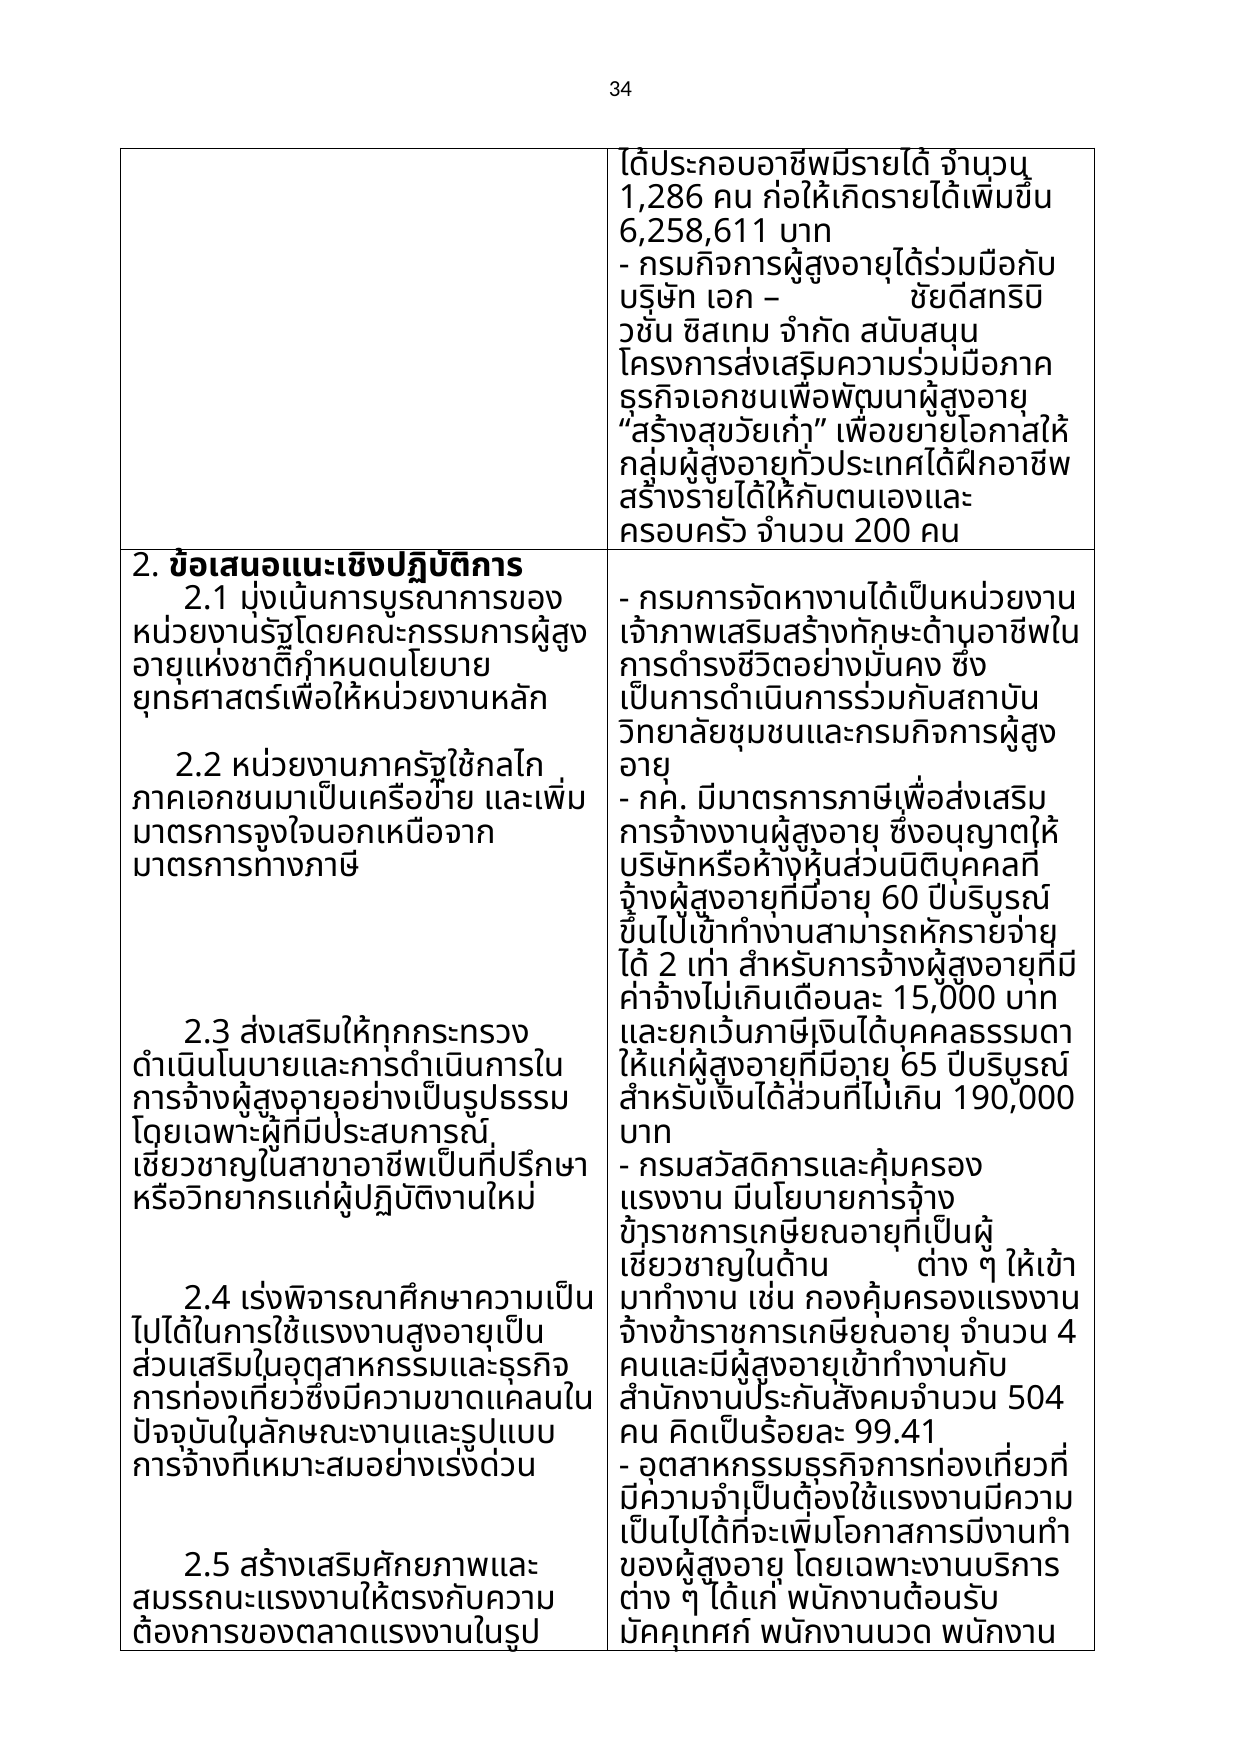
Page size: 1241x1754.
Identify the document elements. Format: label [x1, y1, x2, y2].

table_cell [121, 149, 607, 549]
table_cell [608, 550, 1094, 1650]
table_cell [121, 550, 607, 1650]
table_cell [608, 149, 1094, 549]
